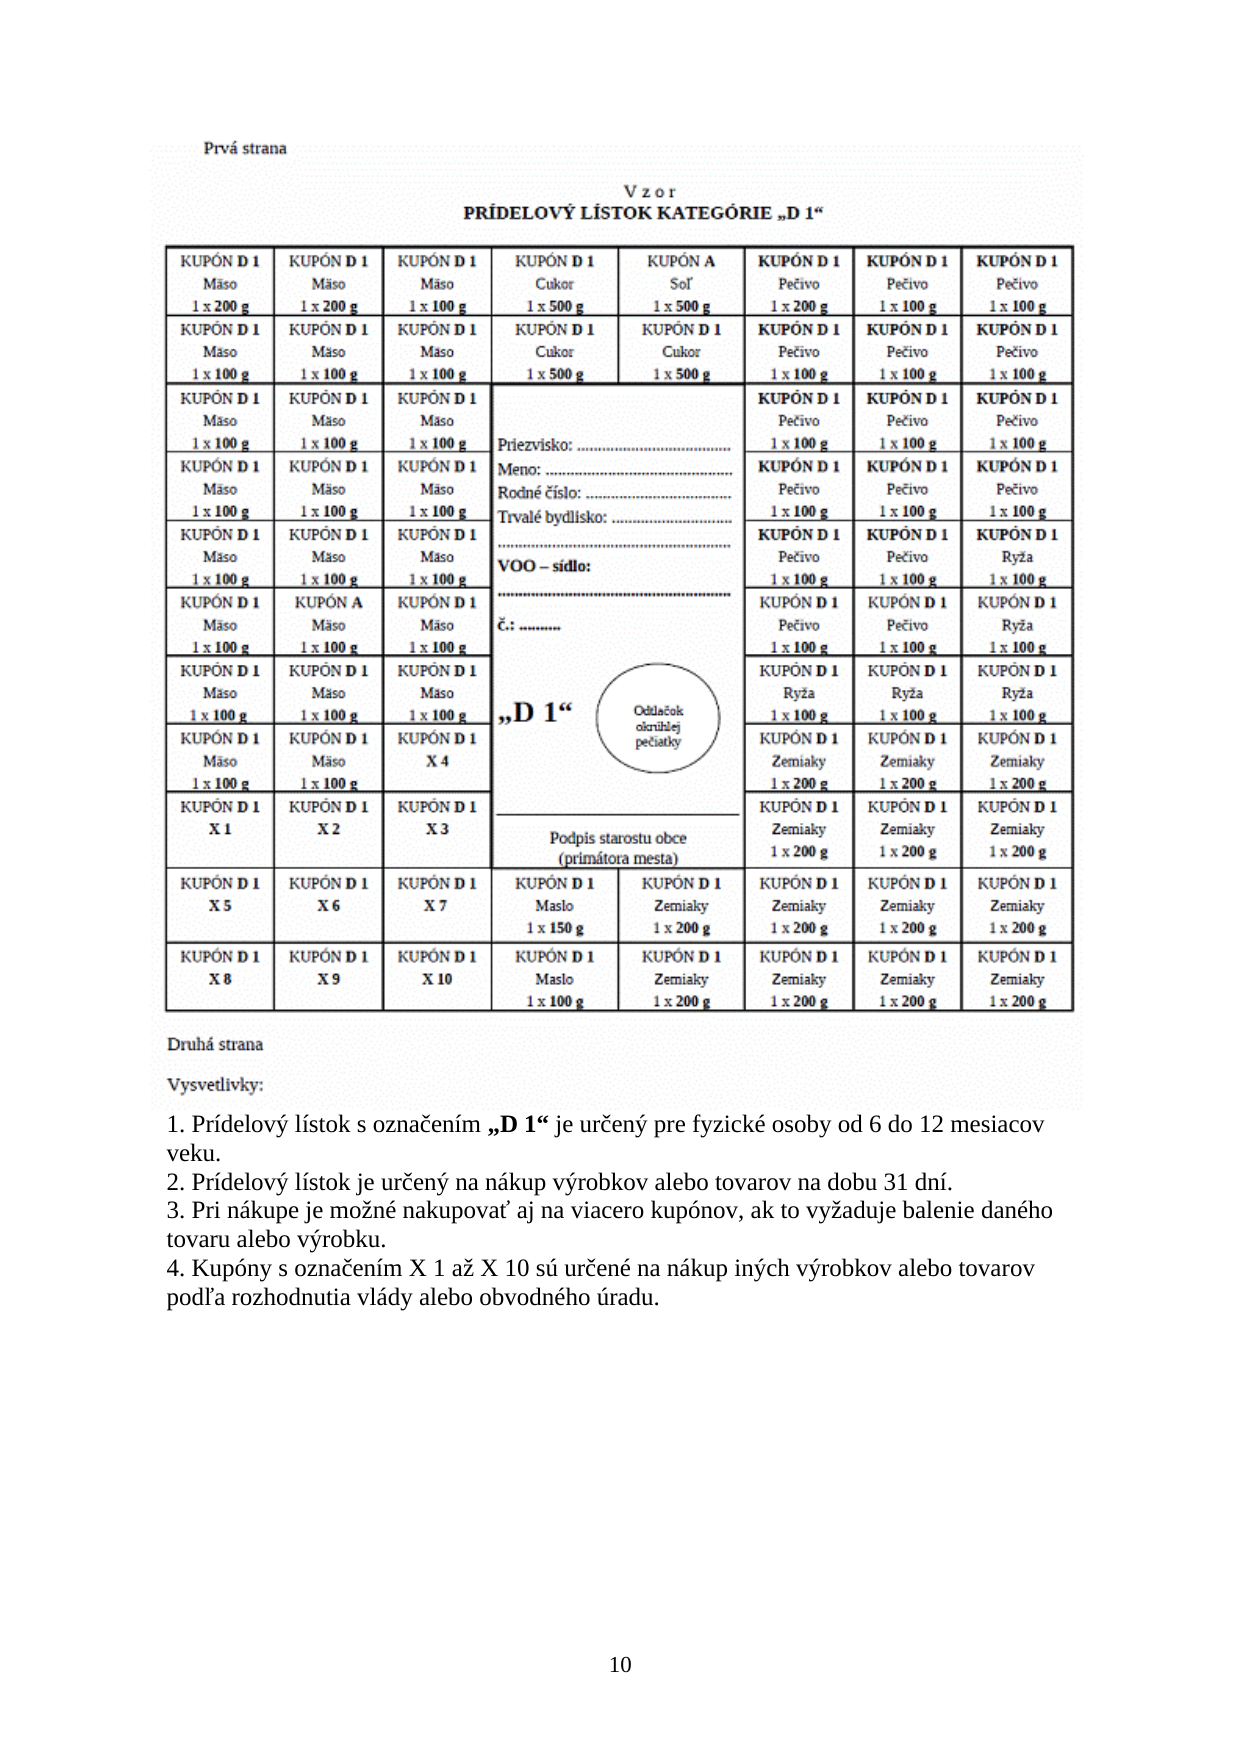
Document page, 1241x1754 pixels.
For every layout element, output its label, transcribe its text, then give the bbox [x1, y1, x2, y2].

text 2. Prídelový lístok je určený na nákup výrobkov alebo tovarov na dobu 31 dní. [166, 1167, 1092, 1196]
text 1. Prídelový lístok s označením „D 1“ je určený pre fyzické osoby od 6 do 12 mesiacov veku. [166, 1109, 1092, 1167]
text 3. Pri nákupe je možné nakupovať aj na viacero kupónov, ak to vyžaduje balenie daného tovaru alebo výrobku. [166, 1196, 1092, 1253]
text 4. Kupóny s označením X 1 až X 10 sú určené na nákup iných výrobkov alebo tovarov podľa rozhodnutia vlády alebo obvodného úradu. [166, 1253, 1092, 1311]
picture [147, 135, 1087, 1110]
